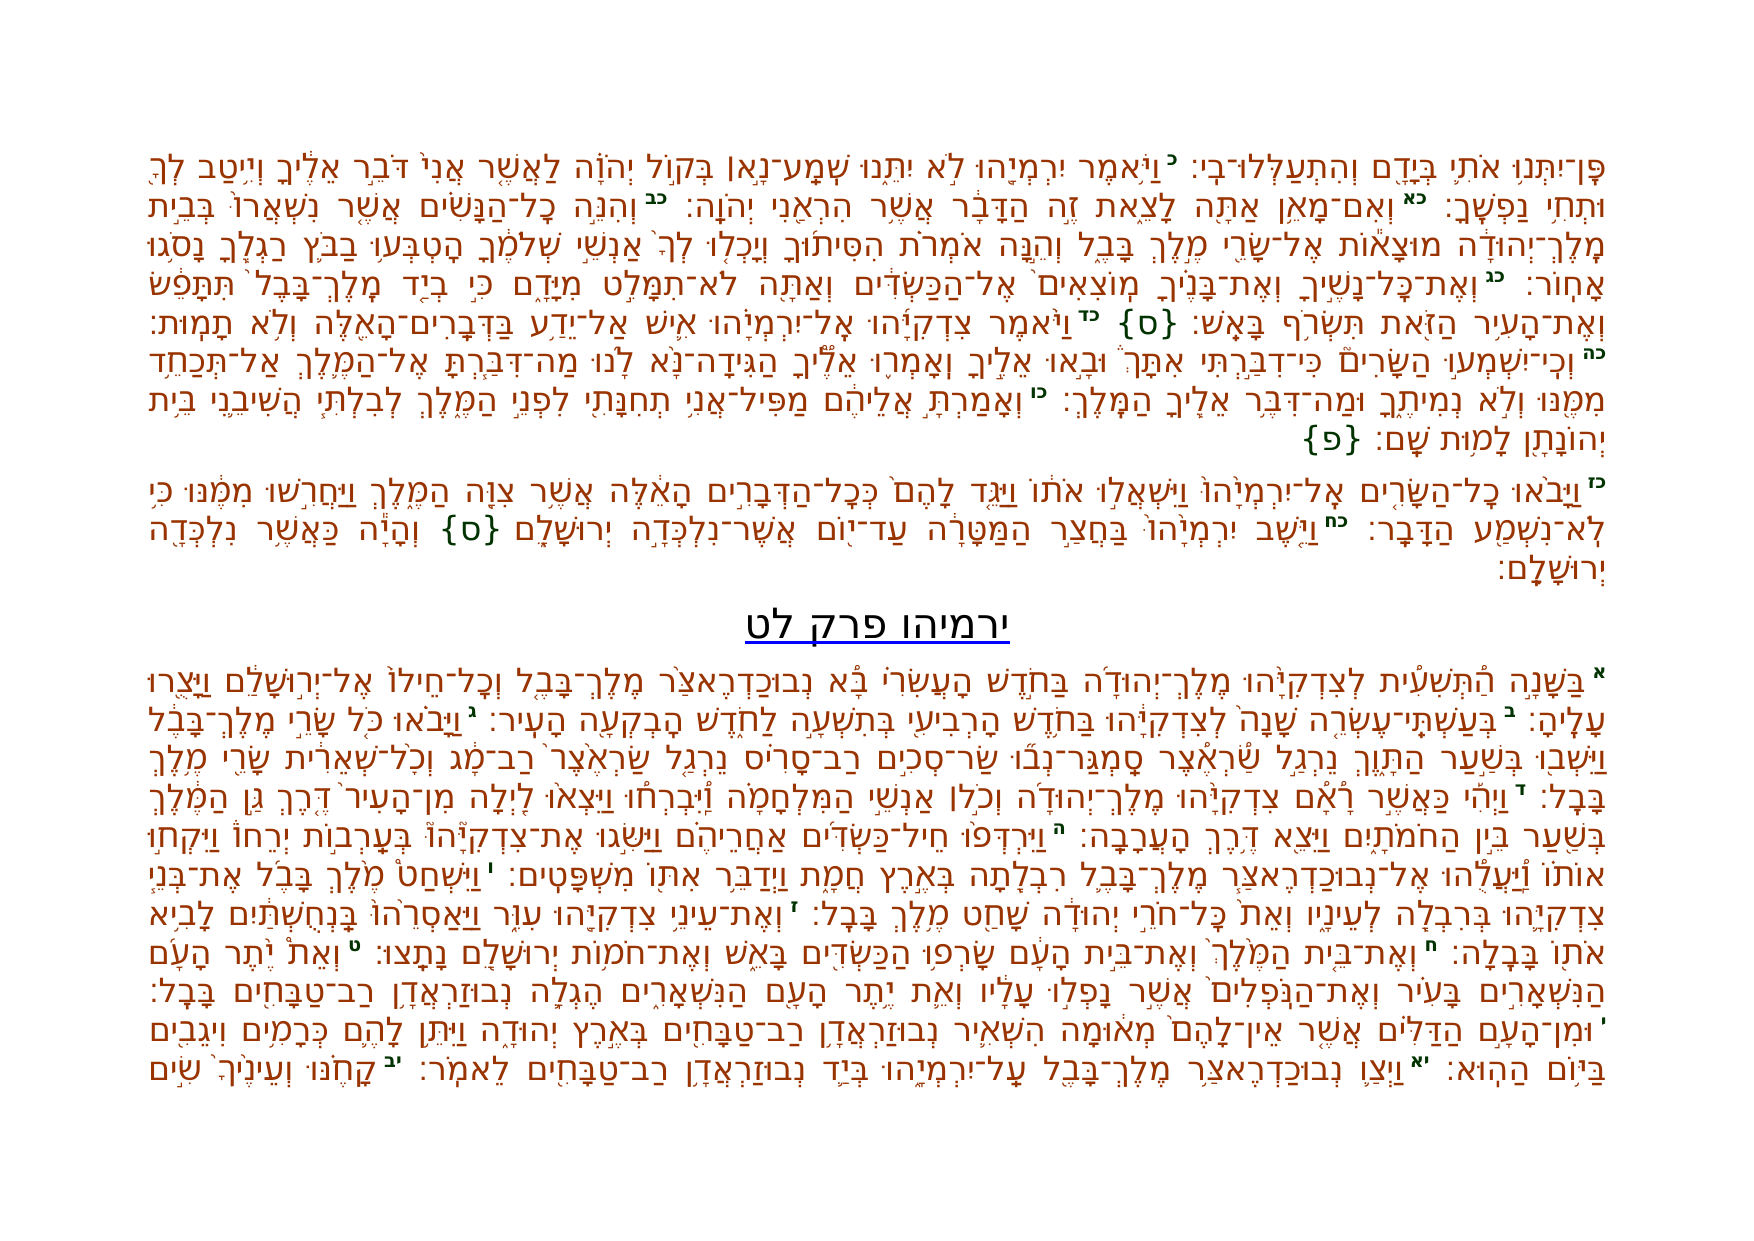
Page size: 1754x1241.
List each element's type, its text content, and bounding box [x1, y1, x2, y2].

text כז וַיָּבֹ֨אוּ כׇל־הַשָּׂרִ֤ים אֶֽל־יִרְמְיָ֙הוּ֙ וַיִּשְׁאֲל֣וּ אֹת֔וֹ וַיַּגֵּ֤ד לָהֶם֙ כְּכׇל־הַדְּבָרִ֣ים הָאֵ֔לֶּה אֲשֶׁ֥ר צִוָּ֖ה הַמֶּ֑לֶךְ וַיַּחֲרִ֣שׁוּ מִמֶּ֔נּוּ כִּ֥י לֹֽא־נִשְׁמַ֖ע הַדָּבָֽר׃ כח וַיֵּ֤שֶׁב יִרְמְיָ֙הוּ֙ בַּחֲצַ֣ר הַמַּטָּרָ֔ה עַד־י֖וֹם אֲשֶׁר־נִלְכְּדָ֣ה יְרוּשָׁלָ֑͏ִם {ס} וְהָיָ֕ה כַּאֲשֶׁ֥ר נִלְכְּדָ֖ה יְרוּשָׁלָֽ͏ִם׃ [148, 510, 1496, 588]
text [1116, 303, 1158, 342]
text ירמיהו פרק לט [148, 600, 1606, 649]
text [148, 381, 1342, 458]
